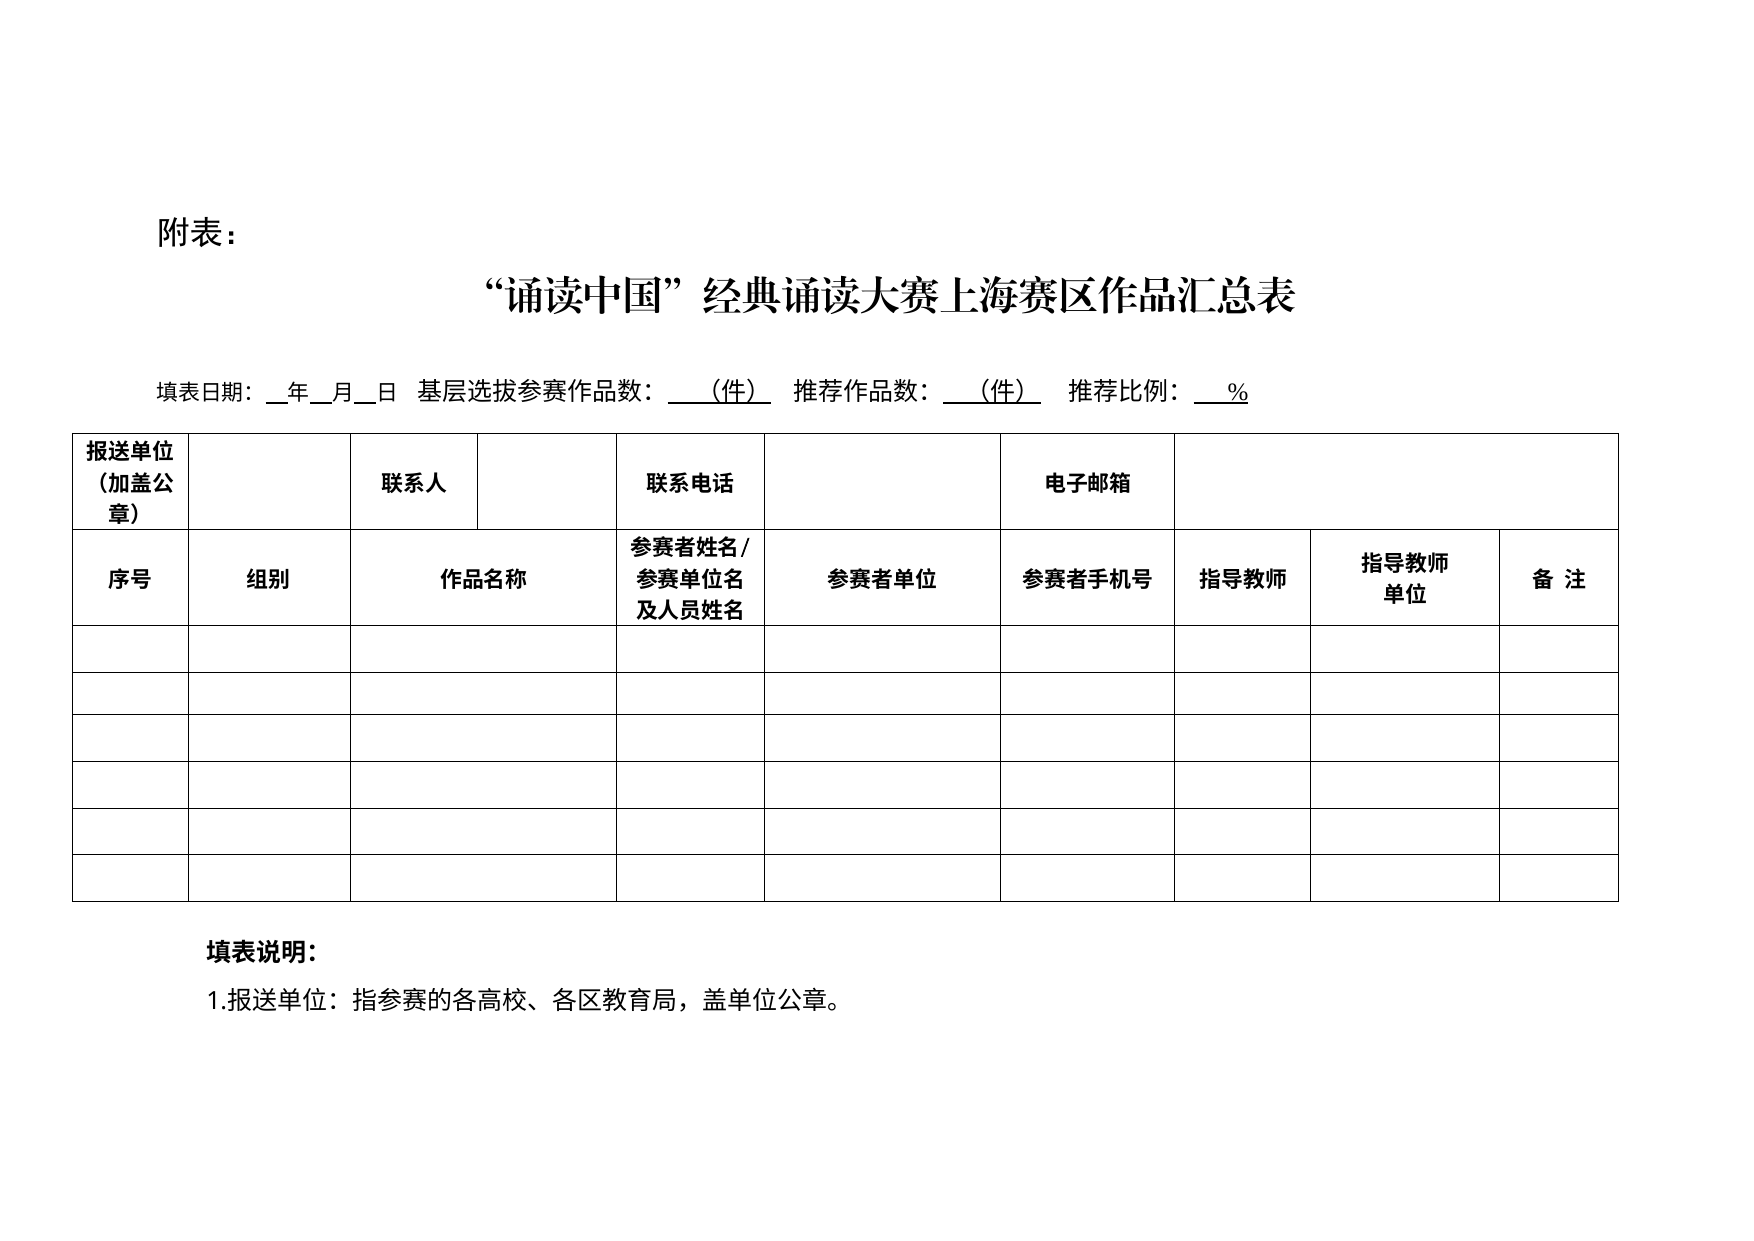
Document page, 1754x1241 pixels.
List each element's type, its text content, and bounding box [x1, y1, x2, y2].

table_cell [765, 809, 1000, 854]
table_cell [1311, 673, 1499, 714]
table_cell [617, 809, 764, 854]
table_cell [617, 762, 764, 807]
table_cell [73, 673, 188, 714]
table_cell [351, 626, 616, 672]
table_cell [351, 673, 616, 714]
table_cell [189, 762, 350, 807]
table_cell [1311, 762, 1499, 807]
table_cell [189, 809, 350, 854]
table_cell [1500, 855, 1618, 901]
table_cell 指导教师 单位 [1311, 530, 1499, 625]
table_cell 指导教师 [1175, 530, 1310, 625]
table_cell 备 注 [1500, 530, 1618, 625]
table_header 联系人 [351, 434, 477, 529]
table_cell [351, 715, 616, 761]
table_cell [617, 715, 764, 761]
table_cell [189, 855, 350, 901]
table_cell [765, 673, 1000, 714]
table_cell [189, 673, 350, 714]
table_cell 参赛者手机号 [1001, 530, 1174, 625]
table_header [1175, 434, 1618, 529]
table_cell [1175, 855, 1310, 901]
table_cell 序号 [73, 530, 188, 625]
table_cell [1001, 626, 1174, 672]
table_cell [73, 855, 188, 901]
table_header 电子邮箱 [1001, 434, 1174, 529]
table_cell [765, 855, 1000, 901]
text “诵读中国”经典诵读大赛上海赛区作品汇总表 [156, 263, 1604, 321]
table_cell [1001, 715, 1174, 761]
table_cell [765, 715, 1000, 761]
table_cell [1311, 855, 1499, 901]
table_cell [765, 626, 1000, 672]
table_cell [765, 762, 1000, 807]
table_cell [73, 626, 188, 672]
table_cell [1001, 673, 1174, 714]
table_cell [351, 809, 616, 854]
table_cell [1311, 809, 1499, 854]
table_cell [73, 762, 188, 807]
table_cell [73, 715, 188, 761]
table_header 联系电话 [617, 434, 764, 529]
table_cell [1175, 673, 1310, 714]
table_cell [617, 855, 764, 901]
table_cell 参赛者单位 [765, 530, 1000, 625]
table_cell [1311, 626, 1499, 672]
table_header [478, 434, 616, 529]
text 填表说明： [156, 927, 1604, 968]
table_cell [189, 715, 350, 761]
table_cell [1500, 715, 1618, 761]
table_cell [1175, 762, 1310, 807]
text 1.报送单位：指参赛的各高校、各区教育局，盖单位公章。 [156, 968, 1604, 1016]
table_cell [1311, 715, 1499, 761]
text 填表日期： 年 月 日 基层选拔参赛作品数： （件） 推荐作品数： （件） 推荐比例： % [156, 371, 1604, 408]
table_cell [617, 626, 764, 672]
table_header [189, 434, 350, 529]
table_cell [351, 762, 616, 807]
table_cell [1001, 809, 1174, 854]
text 附表： [156, 198, 1604, 263]
table_cell 组别 [189, 530, 350, 625]
table_cell [1500, 809, 1618, 854]
table_cell [1500, 626, 1618, 672]
table_cell [1001, 762, 1174, 807]
table_cell [1500, 762, 1618, 807]
table_cell [351, 855, 616, 901]
table_cell [189, 626, 350, 672]
table_header [765, 434, 1000, 529]
table_cell 参赛者姓名/参赛单位名及人员姓名 [617, 530, 764, 625]
table_cell [617, 673, 764, 714]
table_header 报送单位 （加盖公章） [73, 434, 188, 529]
table_cell 作品名称 [351, 530, 616, 625]
table_cell [1175, 626, 1310, 672]
table_cell [73, 809, 188, 854]
table_cell [1001, 855, 1174, 901]
table_cell [1175, 715, 1310, 761]
table_cell [1175, 809, 1310, 854]
table_cell [1500, 673, 1618, 714]
